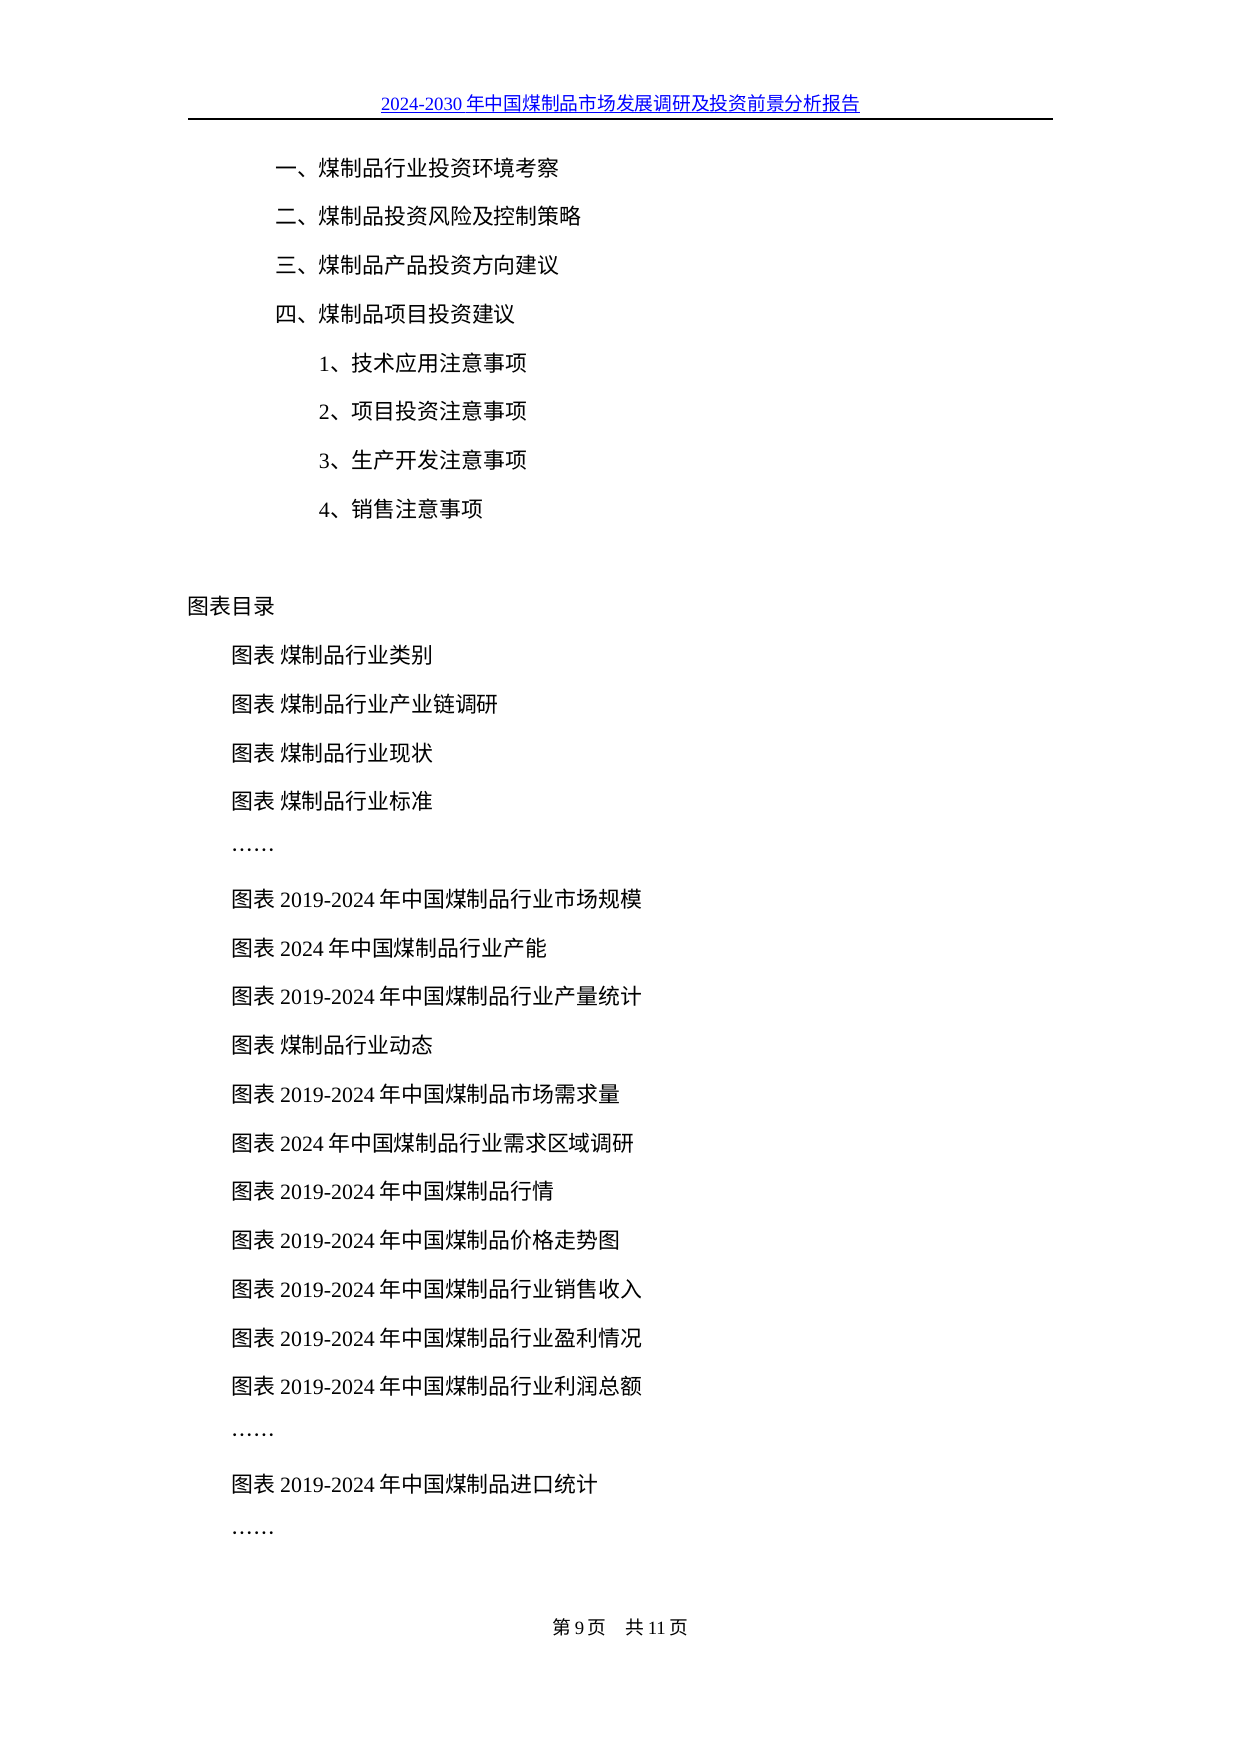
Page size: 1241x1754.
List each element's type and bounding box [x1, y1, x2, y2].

text [187, 150, 1053, 1548]
